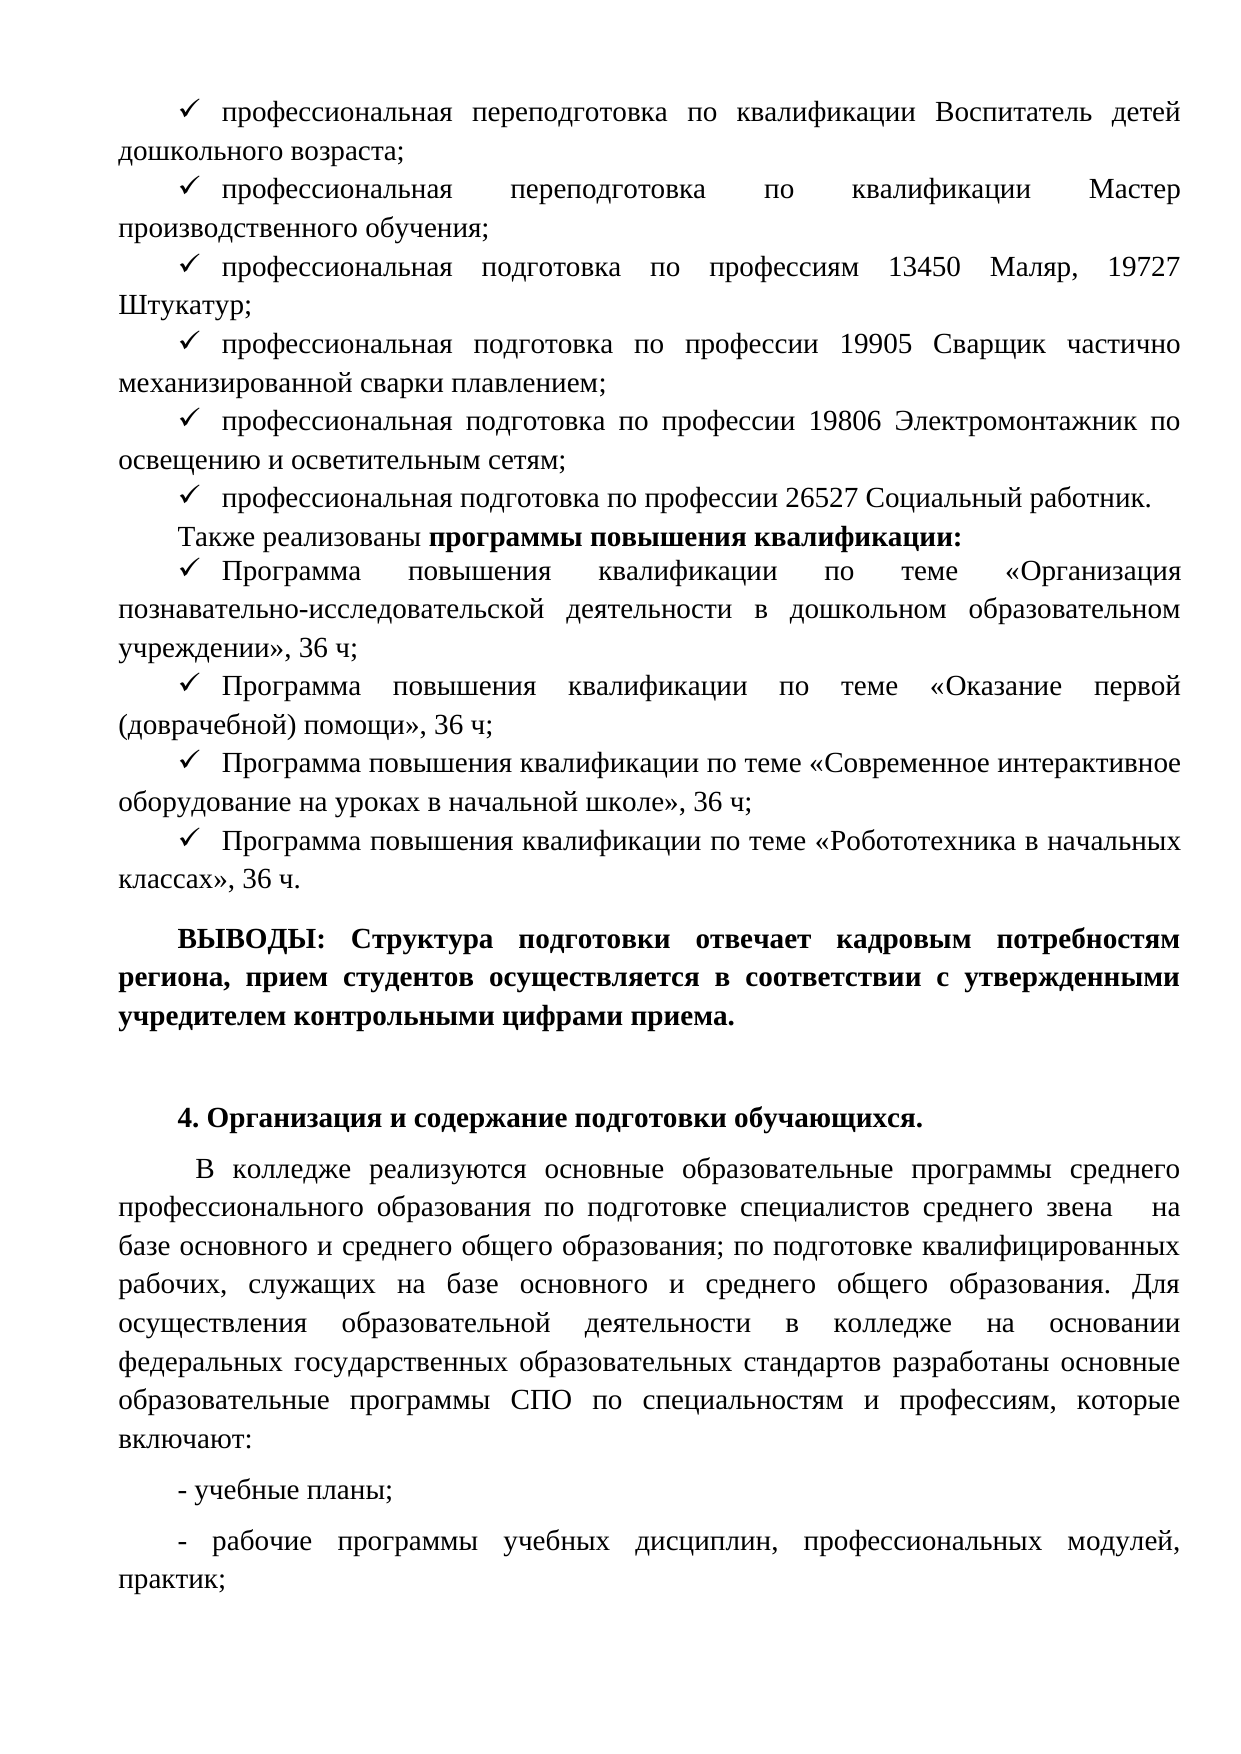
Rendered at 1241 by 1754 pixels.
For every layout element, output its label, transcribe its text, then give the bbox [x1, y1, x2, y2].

text - рабочие программы учебных дисциплин, профессиональных модулей, практик; [118, 1523, 1181, 1595]
text ВЫВОДЫ: Структура подготовки отвечает кадровым потребностям региона, прием студентов осуществляется в соответствии с утвержденными учредителем контрольными цифрами приема. [118, 921, 1181, 1031]
list профессиональная переподготовка по квалификации Воспитатель детей дошкольного возраста; [118, 94, 1181, 167]
list профессиональная подготовка по профессии 26527 Социальный работник. [118, 480, 1181, 514]
list профессиональная подготовка по профессии 19905 Сварщик частично механизированной сварки плавлением; [118, 326, 1181, 398]
list Программа повышения квалификации по теме «Организация познавательно-исследовательской деятельности в дошкольном образовательном учреждении», 36 ч; [118, 553, 1181, 663]
text В колледже реализуются основные образовательные программы среднего профессионального образования по подготовке специалистов среднего звена на базе основного и среднего общего образования; по подготовке квалифицированных рабочих, служащих на базе основного и среднего общего образования. Для осуществления образовательной деятельности в колледже на основании федеральных государственных образовательных стандартов разработаны основные образовательные программы СПО по специальностям и профессиям, которые включают: [118, 1151, 1181, 1454]
list Программа повышения квалификации по теме «Современное интерактивное оборудование на уроках в начальной школе», 36 ч; [118, 746, 1181, 818]
list профессиональная подготовка по профессиям 13450 Маляр, 19727 Штукатур; [118, 249, 1181, 321]
list профессиональная подготовка по профессии 19806 Электромонтажник по освещению и осветительным сетям; [118, 403, 1181, 475]
list Программа повышения квалификации по теме «Робототехника в начальных классах», 36 ч. [118, 823, 1181, 895]
text Также реализованы программы повышения квалификации: [118, 519, 1181, 553]
text 4. Организация и содержание подготовки обучающихся. [118, 1100, 1181, 1133]
list Программа повышения квалификации по теме «Оказание первой (доврачебной) помощи», 36 ч; [118, 668, 1181, 741]
list профессиональная переподготовка по квалификации Мастер производственного обучения; [118, 172, 1181, 244]
text - учебные планы; [118, 1472, 1181, 1505]
